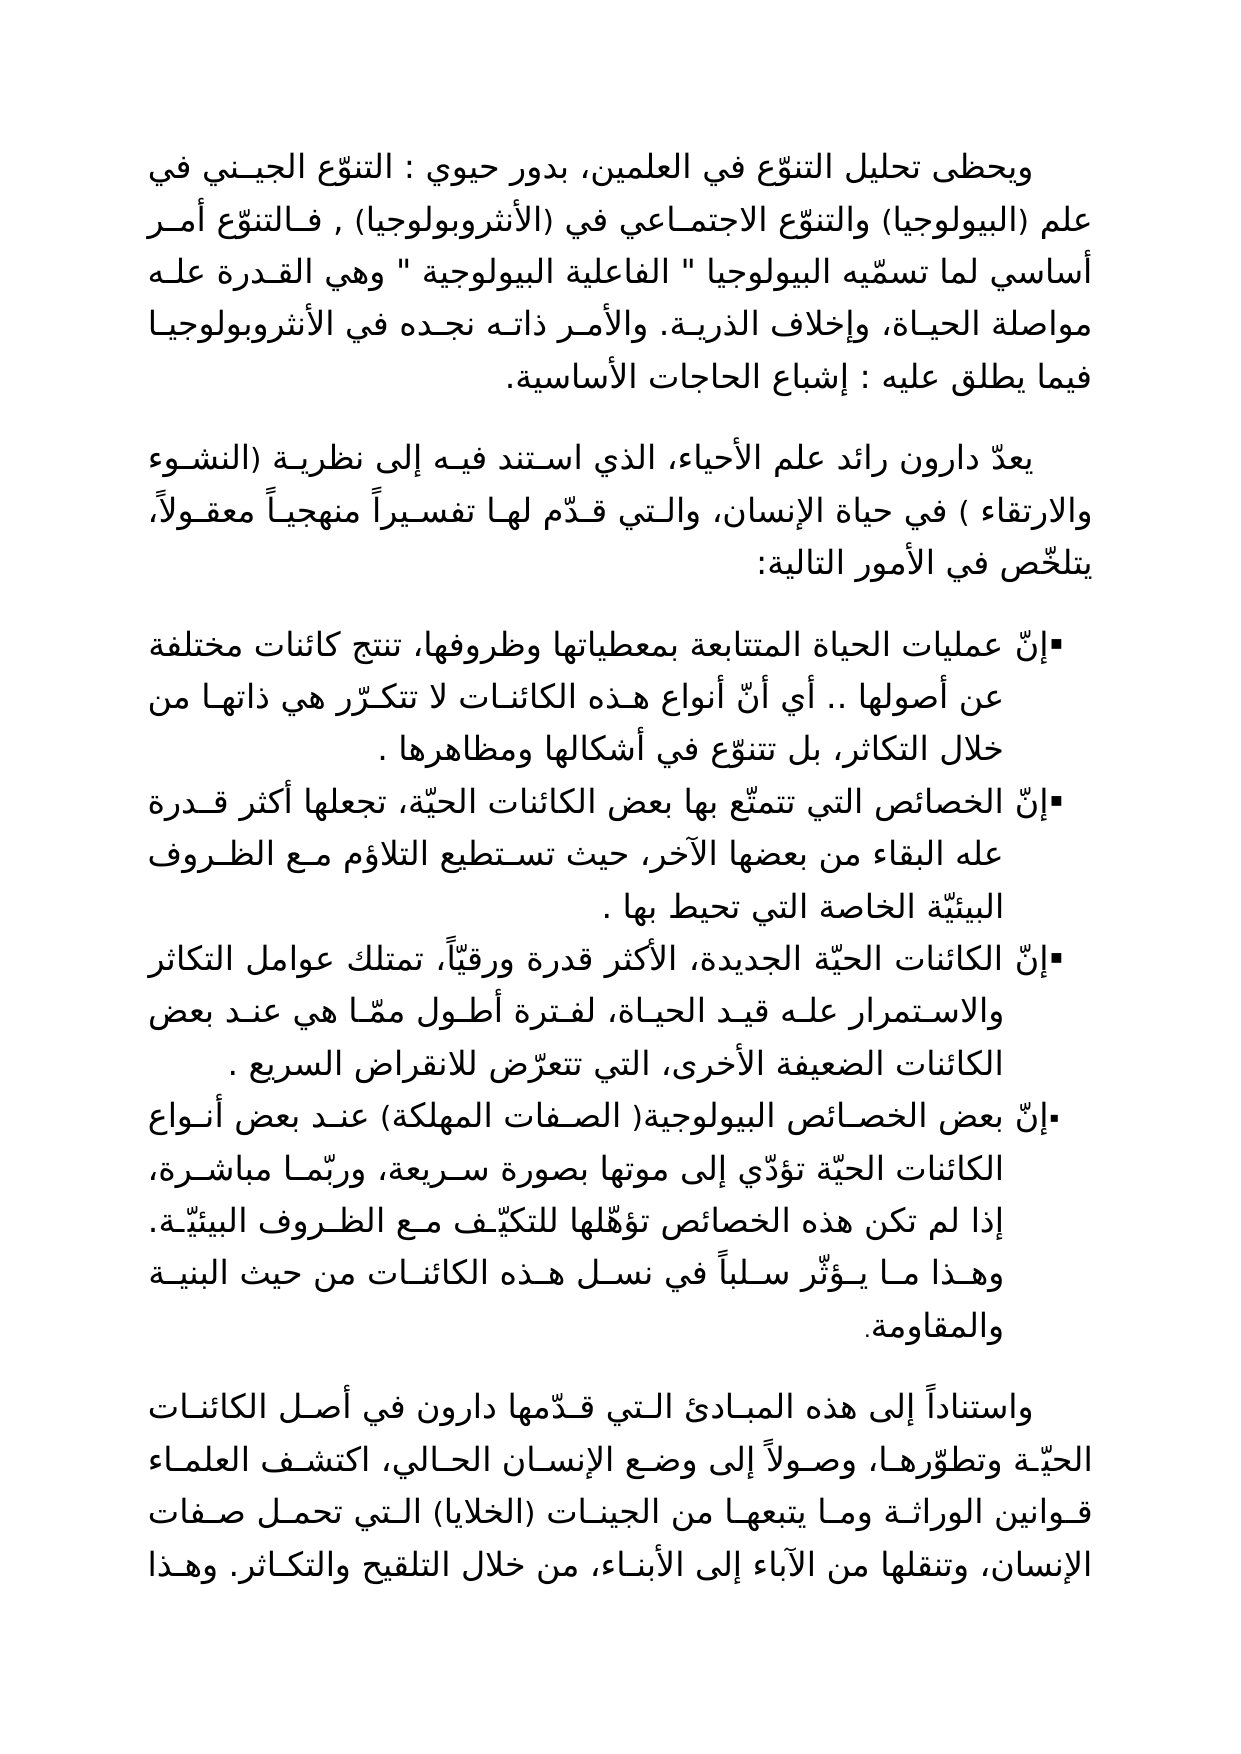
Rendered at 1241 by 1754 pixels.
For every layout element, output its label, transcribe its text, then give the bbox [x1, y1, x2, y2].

text يعدّ دارون رائد علم الأحياء، الذي استند فيه إلى نظرية (النشوء والارتقاء ) في حياة الإنسان، والتي قدّم لها تفسيراً منهجياً معقولاً، يتلخّص في الأمور التالية: [148, 439, 1093, 582]
text ويحظى تحليل التنوّع في العلمين، بدور حيوي : التنوّع الجيني في علم (البيولوجيا) والتنوّع الاجتماعي في (الأنثروبولوجيا) , فالتنوّع أمر أساسي لما تسمّيه البيولوجيا " الفاعلية البيولوجية " وهي القدرة عله مواصلة الحياة، وإخلاف الذرية. والأمر ذاته نجده في الأنثروبولوجيا فيما يطلق عليه : إشباع الحاجات الأساسية. [148, 148, 1093, 396]
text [148, 1388, 1093, 1584]
list إنّ عمليات الحياة المتتابعة بمعطياتها وظروفها، تنتج كائنات مختلفة عن أصولها .. أي أنّ أنواع هذه الكائنات لا تتكرّر هي ذاتها من خلال التكاثر، بل تتنوّع في أشكالها ومظاهرها . [148, 625, 1048, 769]
list إنّ بعض الخصائص البيولوجية( الصفات المهلكة) عند بعض أنواع الكائنات الحيّة تؤدّي إلى موتها بصورة سريعة، وربّما مباشرة، إذا لم تكن هذه الخصائص تؤهّلها للتكيّف مع الظروف البيئيّة. وهذا ما يؤثّر سلباً في نسل هذه الكائنات من حيث البنية والمقاومة. [148, 1097, 1048, 1345]
list إنّ الكائنات الحيّة الجديدة، الأكثر قدرة ورقيّاً، تمتلك عوامل التكاثر والاستمرار عله قيد الحياة، لفترة أطول ممّا هي عند بعض الكائنات الضعيفة الأخرى، التي تتعرّض للانقراض السريع . [148, 939, 1048, 1083]
list إنّ الخصائص التي تتمتّع بها بعض الكائنات الحيّة، تجعلها أكثر قدرة عله البقاء من بعضها الآخر، حيث تستطيع التلاؤم مع الظروف البيئيّة الخاصة التي تحيط بها . [148, 782, 1048, 926]
